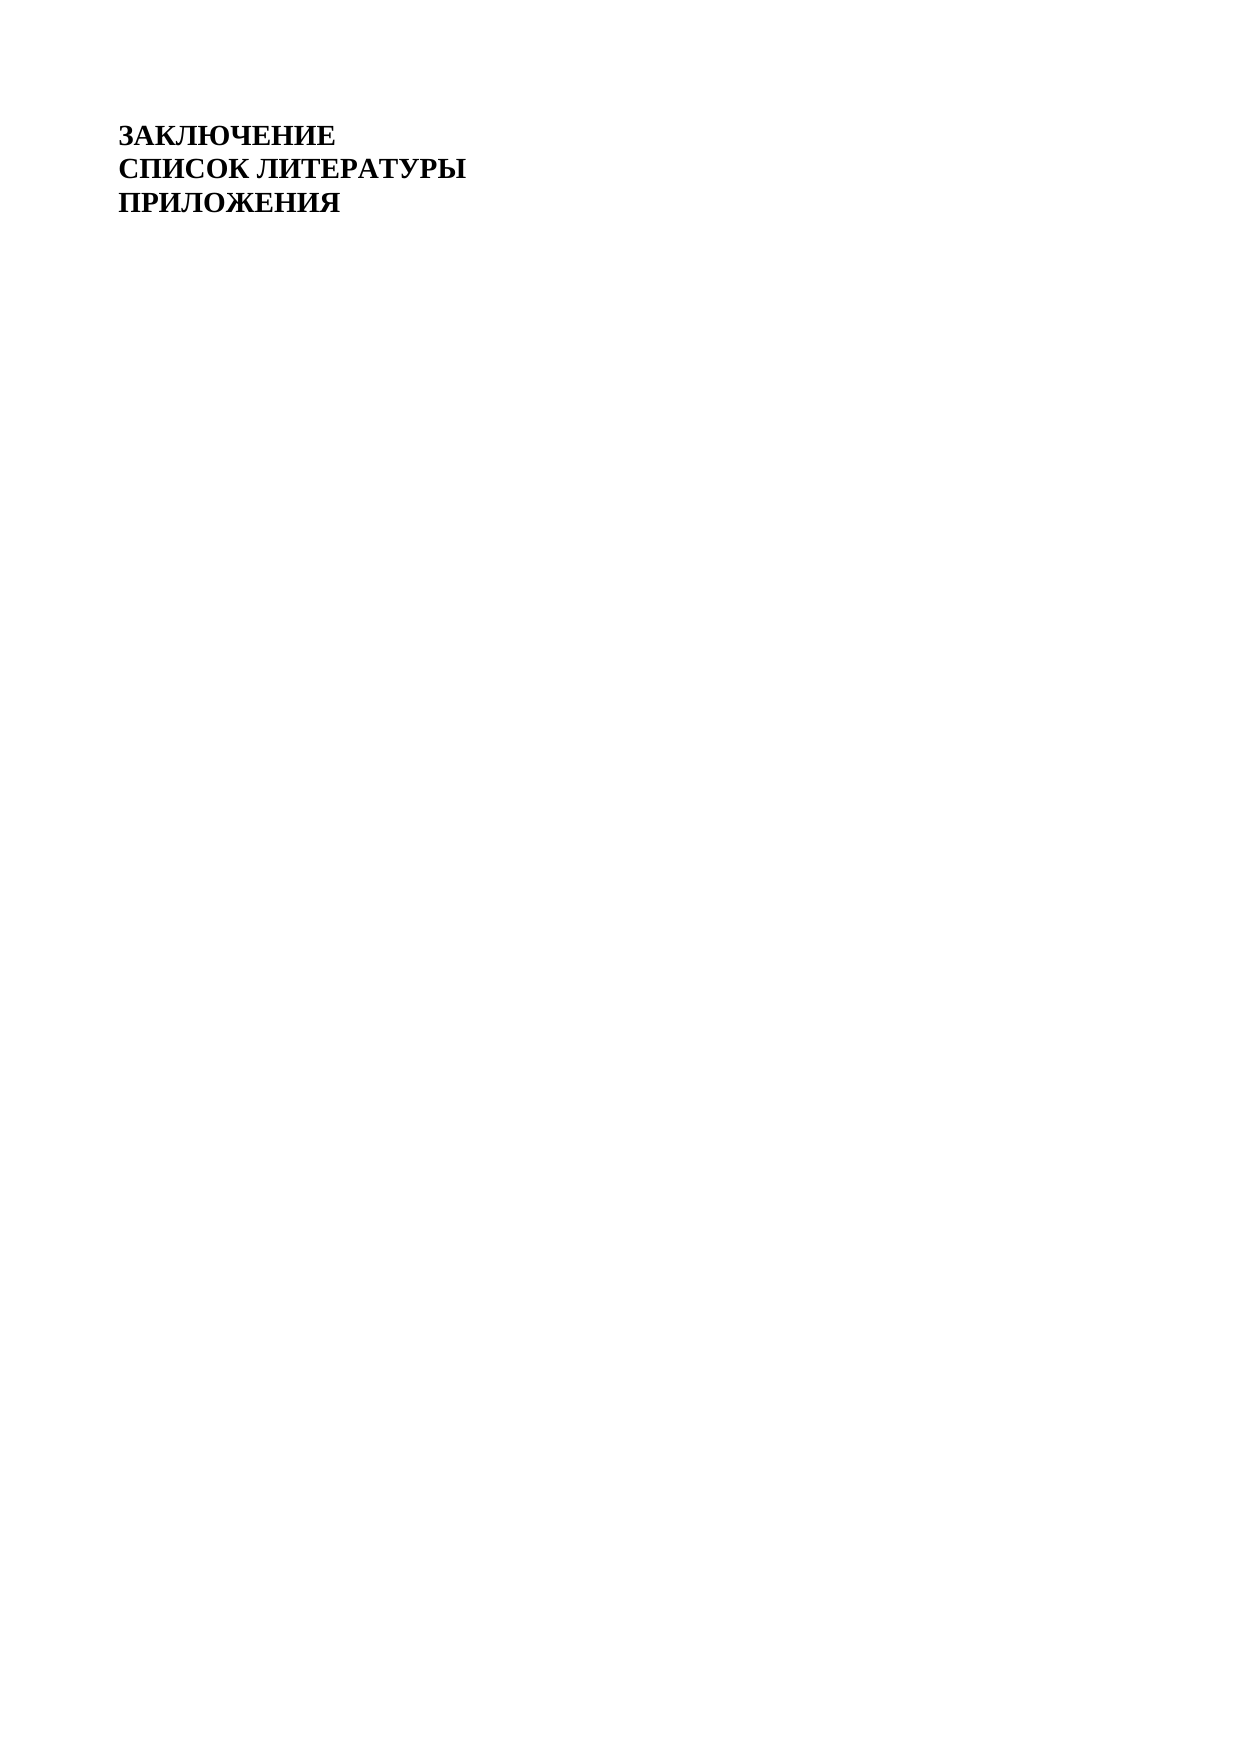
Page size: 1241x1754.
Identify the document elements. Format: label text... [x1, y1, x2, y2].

text СПИСОК ЛИТЕРАТУРЫ [118, 152, 1152, 185]
text ПРИЛОЖЕНИЯ [118, 185, 1152, 219]
text ЗАКЛЮЧЕНИЕ [118, 118, 1152, 152]
